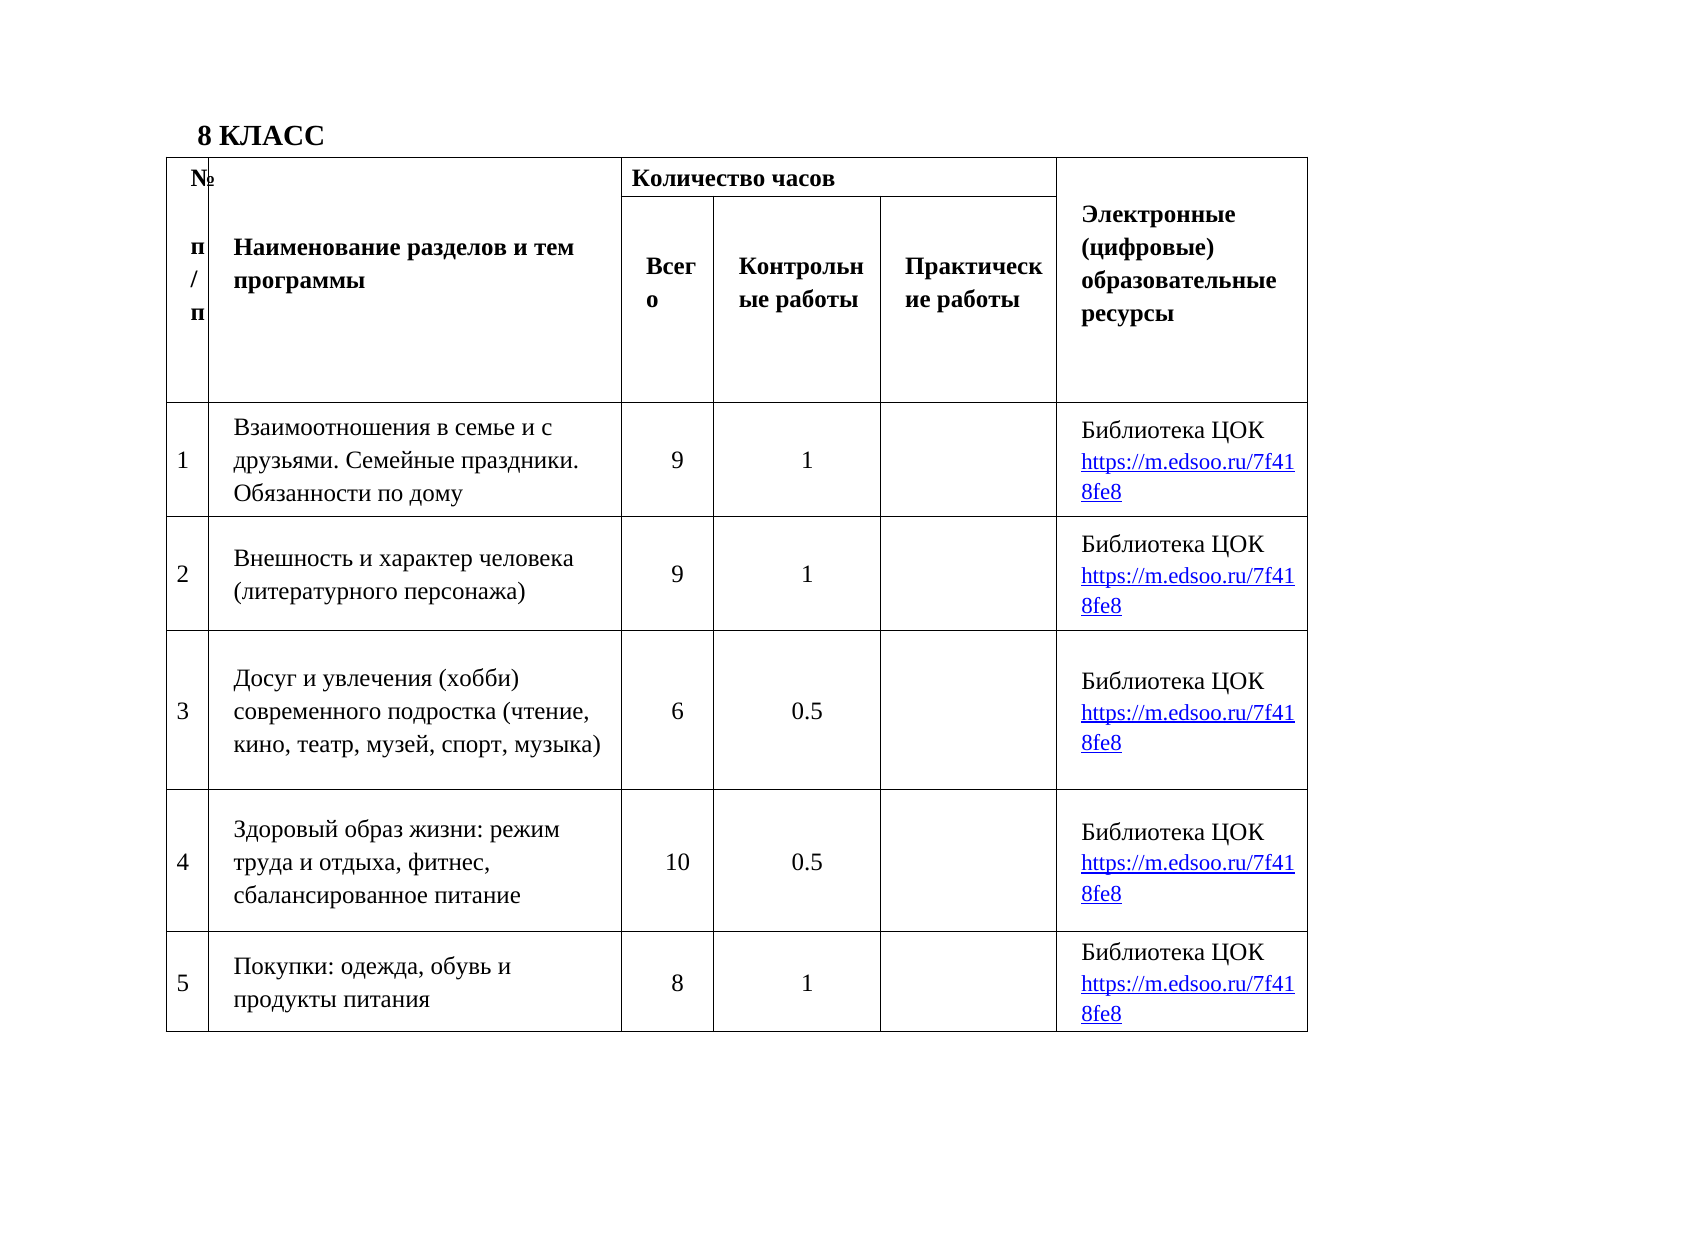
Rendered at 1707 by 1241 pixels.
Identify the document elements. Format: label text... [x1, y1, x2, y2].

table_cell 1 [714, 517, 880, 630]
table_cell Библиотека ЦОК https://m.edsoo.ru/7f418fe8 [1057, 631, 1307, 789]
table_cell 6 [622, 631, 713, 789]
table_cell 5 [167, 932, 208, 1031]
table_cell 1 [714, 403, 880, 516]
table_cell [881, 631, 1056, 789]
table_cell 4 [167, 790, 208, 931]
table_cell 9 [622, 517, 713, 630]
table_cell Библиотека ЦОК https://m.edsoo.ru/7f418fe8 [1057, 517, 1307, 630]
table_cell [881, 403, 1056, 516]
table_cell 9 [622, 403, 713, 516]
table_cell Внешность и характер человека (литературного персонажа) [209, 517, 621, 630]
table_cell Практические работы [881, 197, 1056, 402]
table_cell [1057, 790, 1307, 931]
table_header Наименование разделов и тем программы [209, 158, 621, 402]
table_cell 1 [714, 932, 880, 1031]
table_cell 2 [167, 517, 208, 630]
table_header Количество часов [622, 158, 1056, 196]
table_cell [881, 790, 1056, 931]
table_cell Библиотека ЦОК https://m.edsoo.ru/7f418fe8 [1057, 403, 1307, 516]
table_cell Досуг и увлечения (хобби) современного подростка (чтение, кино, театр, музей, спорт, музыка) [209, 631, 621, 789]
table_cell Взаимоотношения в семье и с друзьями. Семейные праздники. Обязанности по дому [209, 403, 621, 516]
table_cell [881, 517, 1056, 630]
table_cell Покупки: одежда, обувь и продукты питания [209, 932, 621, 1031]
table_cell Здоровый образ жизни: режим труда и отдыха, фитнес, сбалансированное питание [209, 790, 621, 931]
table_cell Контрольные работы [714, 197, 880, 402]
table_cell 0.5 [714, 790, 880, 931]
table_cell 0.5 [714, 631, 880, 789]
table_header № п/п [167, 158, 208, 402]
text 8 КЛАСС [190, 118, 1618, 152]
table_cell 10 [622, 790, 713, 931]
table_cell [1057, 932, 1307, 1031]
table_cell 8 [622, 932, 713, 1031]
table_cell [881, 932, 1056, 1031]
table_cell 3 [167, 631, 208, 789]
table_cell Всего [622, 197, 713, 402]
table_header Электронные (цифровые) образовательные ресурсы [1057, 158, 1307, 402]
table_cell 1 [167, 403, 208, 516]
